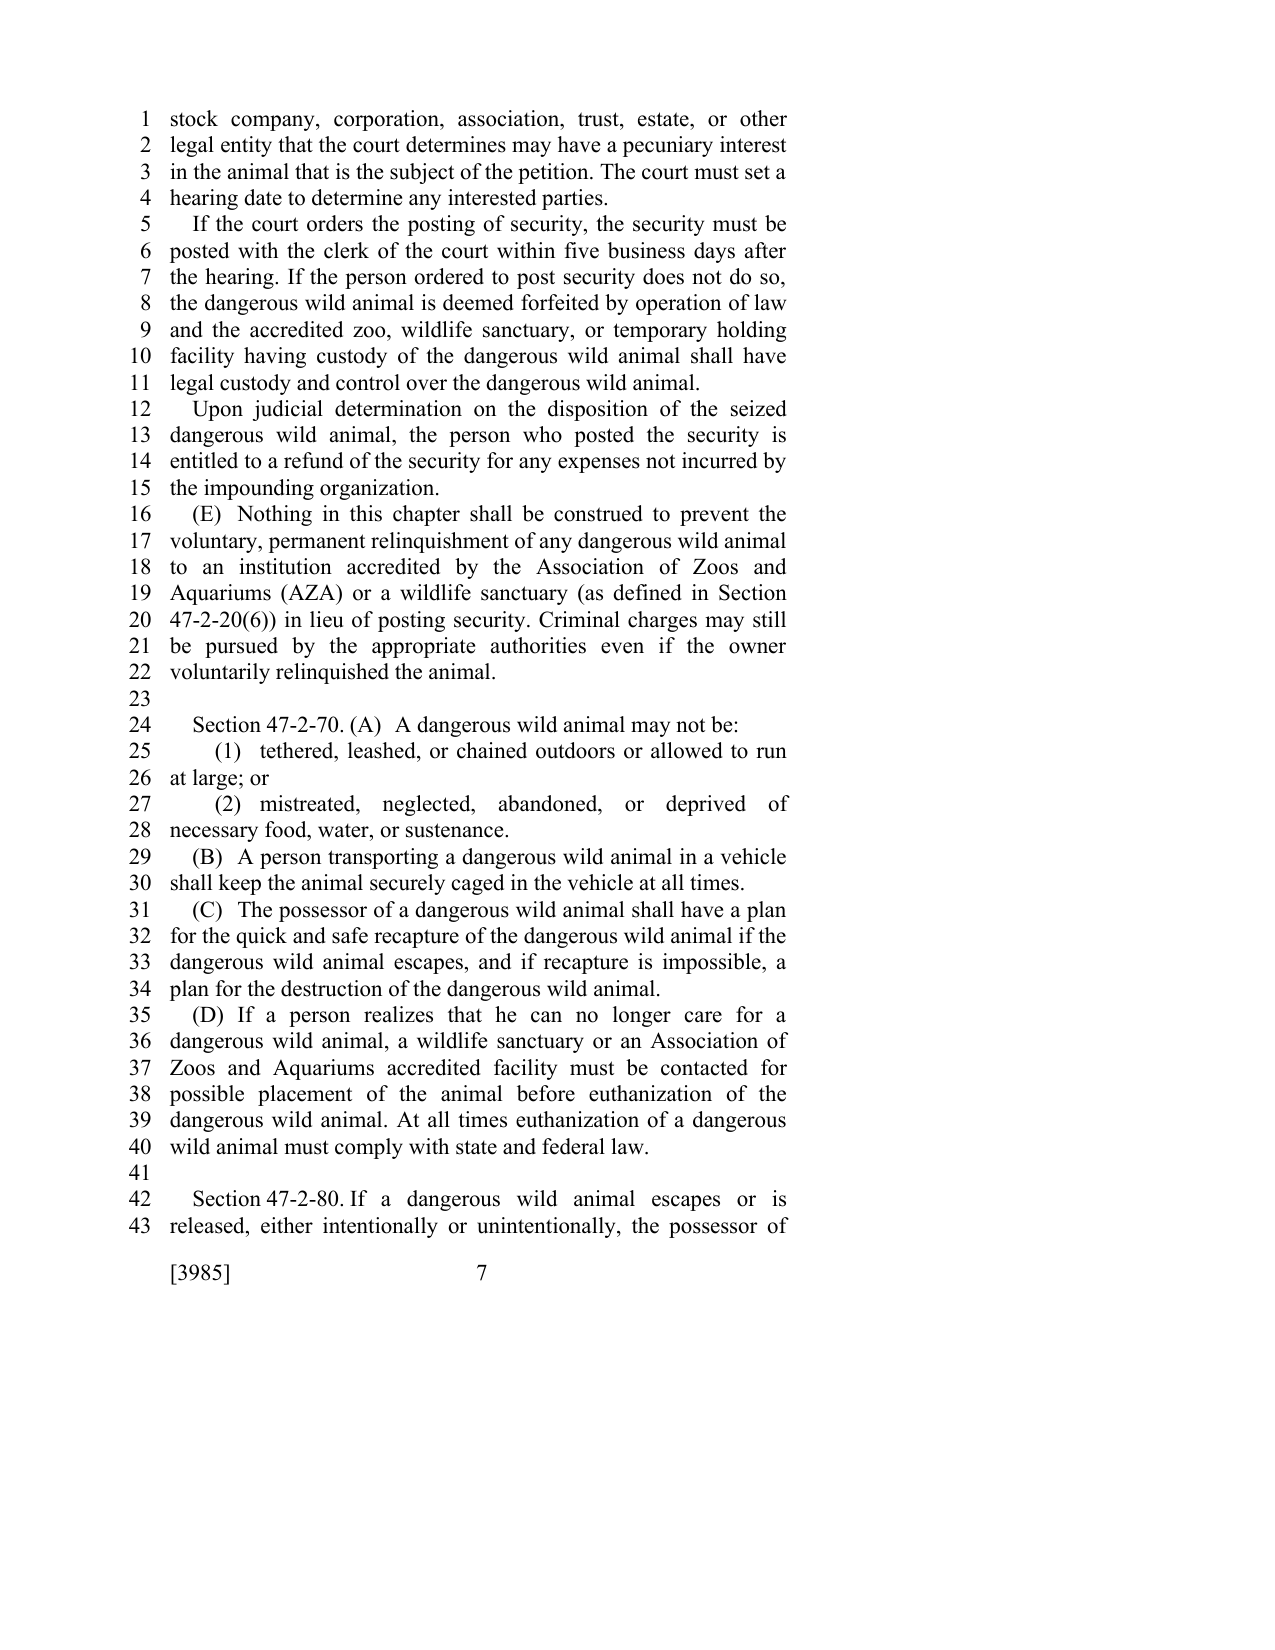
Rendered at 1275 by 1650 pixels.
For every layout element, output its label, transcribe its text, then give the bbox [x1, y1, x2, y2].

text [169, 1186, 787, 1238]
text (B) A person transporting a dangerous wild animal in a vehicle shall keep the animal securely caged in the vehicle at all times. [169, 843, 787, 896]
text (C) The possessor of a dangerous wild animal shall have a plan for the quick and safe recapture of the dangerous wild animal if the dangerous wild animal escapes, and if recapture is impossible, a plan for the destruction of the dangerous wild animal. [169, 896, 787, 1001]
text Section 47-2-70. (A) A dangerous wild animal may not be: [169, 711, 787, 737]
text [169, 105, 787, 210]
text (2) mistreated, neglected, abandoned, or deprived of necessary food, water, or sustenance. [169, 790, 787, 843]
text (E) Nothing in this chapter shall be construed to prevent the voluntary, permanent relinquishment of any dangerous wild animal to an institution accredited by the Association of Zoos and Aquariums (AZA) or a wildlife sanctuary (as defined in Section 47-2-20(6)) in lieu of posting security. Criminal charges may still be pursued by the appropriate authorities even if the owner voluntarily relinquished the animal. [169, 500, 787, 685]
text If the court orders the posting of security, the security must be posted with the clerk of the court within five business days after the hearing. If the person ordered to post security does not do so, the dangerous wild animal is deemed forfeited by operation of law and the accredited zoo, wildlife sanctuary, or temporary holding facility having custody of the dangerous wild animal shall have legal custody and control over the dangerous wild animal. [169, 210, 787, 395]
text (D) If a person realizes that he can no longer care for a dangerous wild animal, a wildlife sanctuary or an Association of Zoos and Aquariums accredited facility must be contacted for possible placement of the animal before euthanization of the dangerous wild animal. At all times euthanization of a dangerous wild animal must comply with state and federal law. [169, 1001, 787, 1159]
text (1) tethered, leashed, or chained outdoors or allowed to run at large; or [169, 737, 787, 790]
text Upon judicial determination on the disposition of the seized dangerous wild animal, the person who posted the security is entitled to a refund of the security for any expenses not incurred by the impounding organization. [169, 395, 787, 500]
